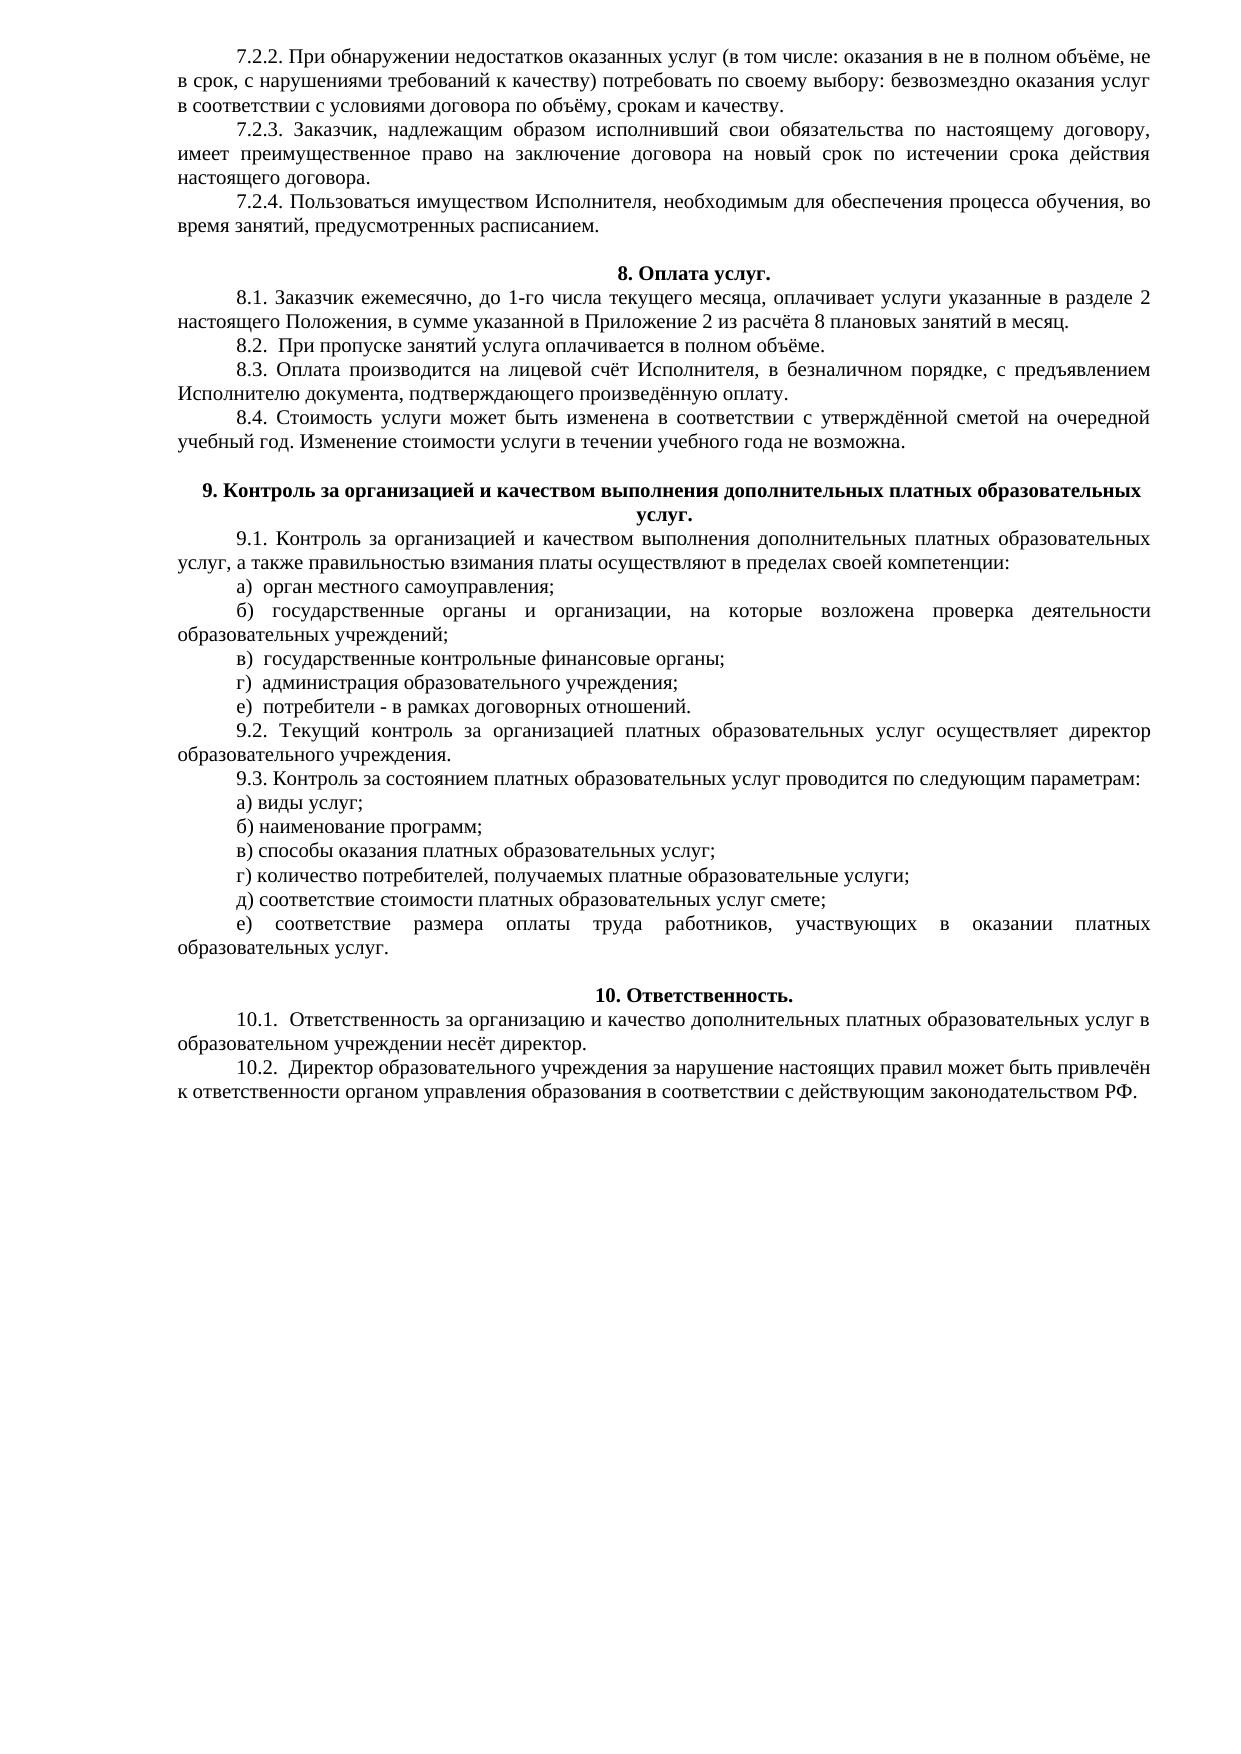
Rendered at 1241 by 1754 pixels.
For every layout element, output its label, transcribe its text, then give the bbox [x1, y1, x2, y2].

text б) наименование программ; [177, 814, 1152, 838]
text 8.4. Стоимость услуги может быть изменена в соответствии с утверждённой сметой на очередной учебный год. Изменение стоимости услуги в течении учебного года не возможна. [177, 405, 1152, 453]
text 10. Ответственность. [177, 983, 1152, 1007]
text 9. Контроль за организацией и качеством выполнения дополнительных платных образовательных услуг. [177, 477, 1152, 526]
text 10.2. Директор образовательного учреждения за нарушение настоящих правил может быть привлечён к ответственности органом управления образования в соответствии с действующим законодательством РФ. [177, 1055, 1152, 1103]
text е) потребители - в рамках договорных отношений. [177, 694, 1152, 718]
text 9.3. Контроль за состоянием платных образовательных услуг проводится по следующим параметрам: [177, 766, 1152, 790]
text 7.2.2. При обнаружении недостатков оказанных услуг (в том числе: оказания в не в полном объёме, не в срок, с нарушениями требований к качеству) потребовать по своему выбору: безвозмездно оказания услуг в соответствии с условиями договора по объёму, срокам и качеству. [177, 44, 1152, 117]
text г) администрация образовательного учреждения; [177, 670, 1152, 694]
text 9.1. Контроль за организацией и качеством выполнения дополнительных платных образовательных услуг, а также правильностью взимания платы осуществляют в пределах своей компетенции: [177, 526, 1152, 574]
text 8.3. Оплата производится на лицевой счёт Исполнителя, в безналичном порядке, с предъявлением Исполнителю документа, подтверждающего произведённую оплату. [177, 357, 1152, 405]
text 7.2.3. Заказчик, надлежащим образом исполнивший свои обязательства по настоящему договору, имеет преимущественное право на заключение договора на новый срок по истечении срока действия настоящего договора. [177, 117, 1152, 189]
text е) соответствие размера оплаты труда работников, участвующих в оказании платных образовательных услуг. [177, 911, 1152, 959]
text 10.1. Ответственность за организацию и качество дополнительных платных образовательных услуг в образовательном учреждении несёт директор. [177, 1007, 1152, 1055]
text г) количество потребителей, получаемых платные образовательные услуги; [177, 862, 1152, 887]
text а) виды услуг; [177, 790, 1152, 814]
text а) орган местного самоуправления; [177, 574, 1152, 598]
text 8. Оплата услуг. [177, 261, 1152, 285]
text в) способы оказания платных образовательных услуг; [177, 838, 1152, 862]
text 8.1. Заказчик ежемесячно, до 1-го числа текущего месяца, оплачивает услуги указанные в разделе 2 настоящего Положения, в сумме указанной в Приложение 2 из расчёта 8 плановых занятий в месяц. [177, 285, 1152, 333]
text 8.2. При пропуске занятий услуга оплачивается в полном объёме. [177, 333, 1152, 357]
text б) государственные органы и организации, на которые возложена проверка деятельности образовательных учреждений; [177, 598, 1152, 646]
text 9.2. Текущий контроль за организацией платных образовательных услуг осуществляет директор образовательного учреждения. [177, 718, 1152, 766]
text в) государственные контрольные финансовые органы; [177, 646, 1152, 670]
text 7.2.4. Пользоваться имуществом Исполнителя, необходимым для обеспечения процесса обучения, во время занятий, предусмотренных расписанием. [177, 189, 1152, 237]
text д) соответствие стоимости платных образовательных услуг смете; [177, 887, 1152, 911]
